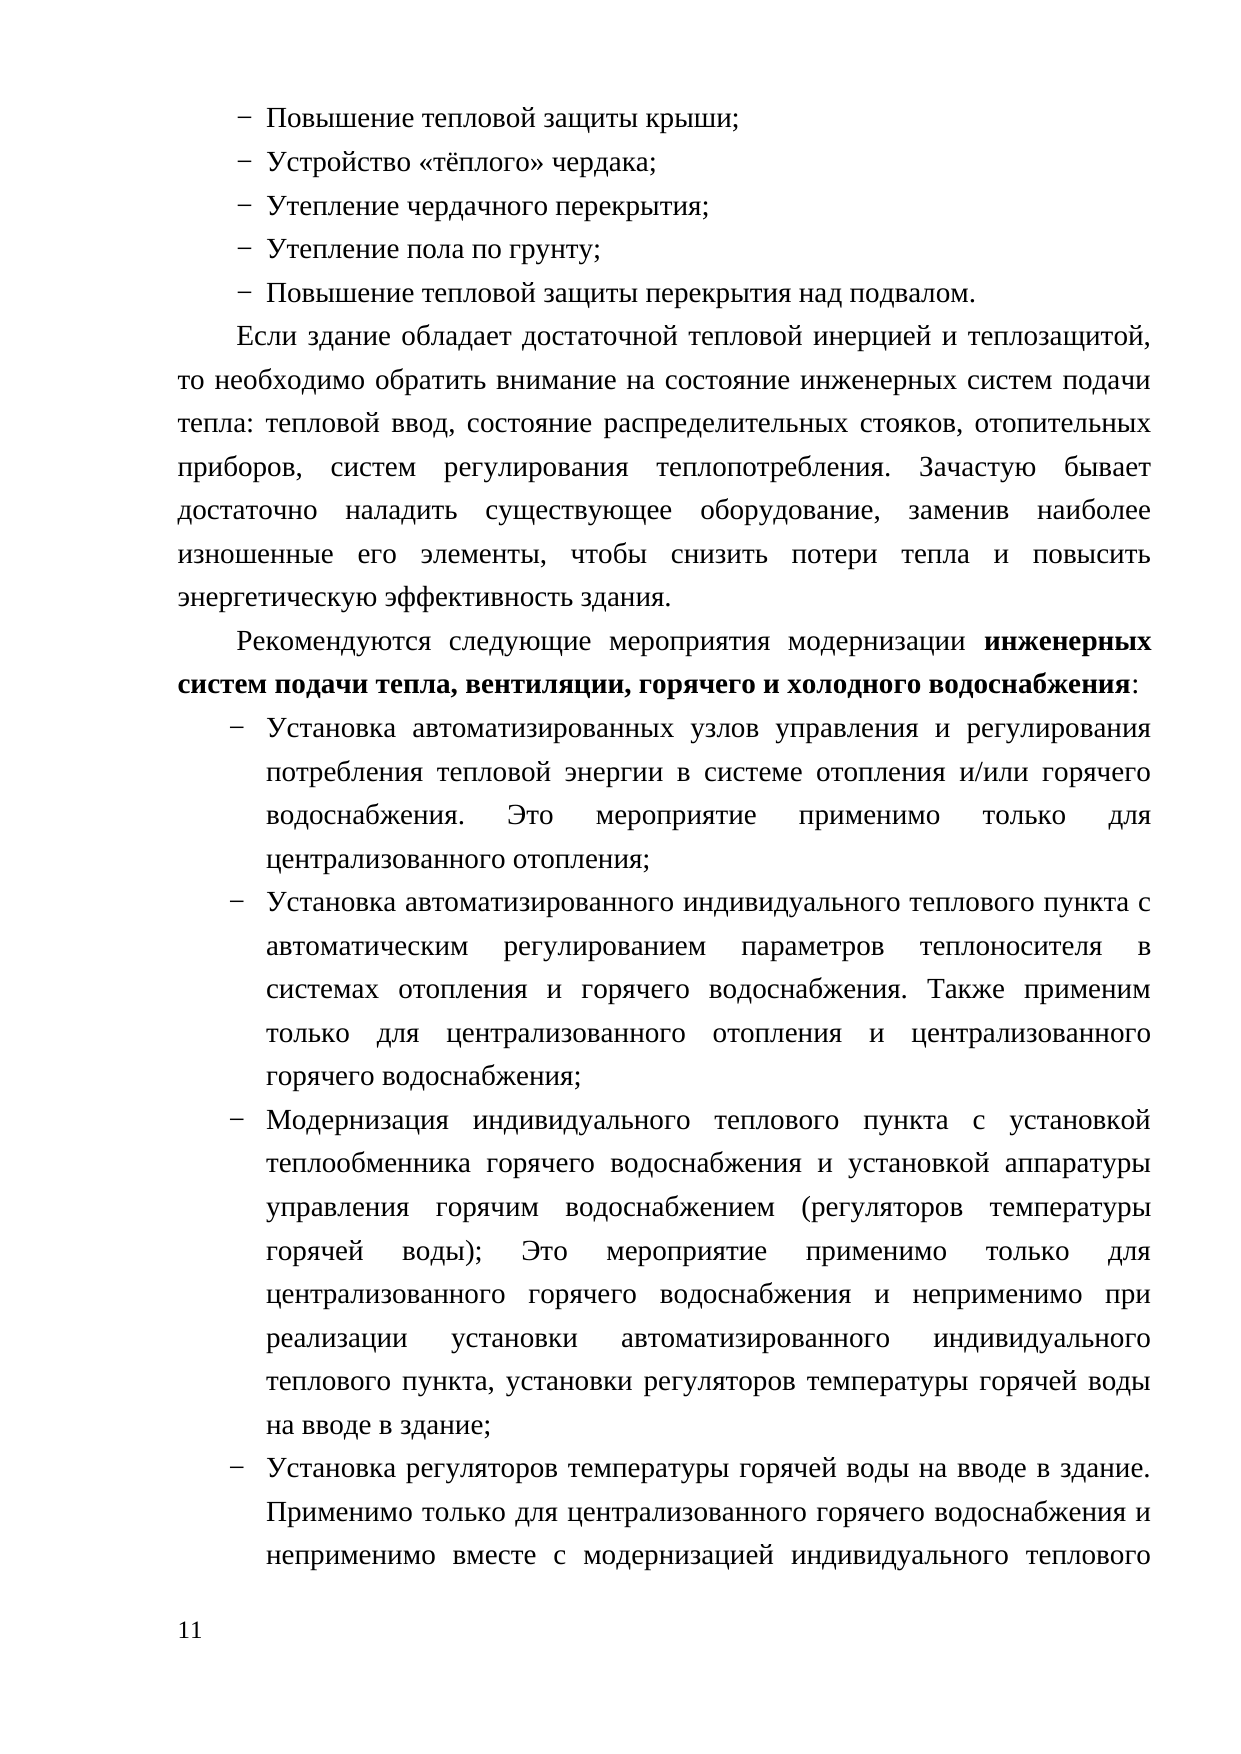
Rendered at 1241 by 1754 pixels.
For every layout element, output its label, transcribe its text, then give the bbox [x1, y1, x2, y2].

list Модернизация индивидуального теплового пункта с установкой теплообменника горячего водоснабжения и установкой аппаратуры управления горячим водоснабжением (регуляторов температуры горячей воды); Это мероприятие применимо только для централизованного горячего водоснабжения и неприменимо при реализации установки автоматизированного индивидуального теплового пункта, установки регуляторов температуры горячей воды на вводе в здание; [228, 1102, 1152, 1440]
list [228, 1450, 1152, 1571]
list Утепление пола по грунту; [236, 231, 1152, 265]
list Установка автоматизированного индивидуального теплового пункта с автоматическим регулированием параметров теплоносителя в системах отопления и горячего водоснабжения. Также применим только для централизованного отопления и централизованного горячего водоснабжения; [228, 884, 1152, 1092]
list Устройство «тёплого» чердака; [236, 144, 1152, 178]
text Если здание обладает достаточной тепловой инерцией и теплозащитой, то необходимо обратить внимание на состояние инженерных систем подачи тепла: тепловой ввод, состояние распределительных стояков, отопительных приборов, систем регулирования теплопотребления. Зачастую бывает достаточно наладить существующее оборудование, заменив наиболее изношенные его элементы, чтобы снизить потери тепла и повысить энергетическую эффективность здания. [177, 318, 1152, 613]
list Установка автоматизированных узлов управления и регулирования потребления тепловой энергии в системе отопления и/или горячего водоснабжения. Это мероприятие применимо только для централизованного отопления; [228, 710, 1152, 874]
text Рекомендуются следующие мероприятия модернизации инженерных систем подачи тепла, вентиляции, горячего и холодного водоснабжения: [177, 623, 1152, 700]
list Утепление чердачного перекрытия; [236, 188, 1152, 221]
list Повышение тепловой защиты перекрытия над подвалом. [236, 275, 1152, 308]
list Повышение тепловой защиты крыши; [236, 101, 1152, 134]
